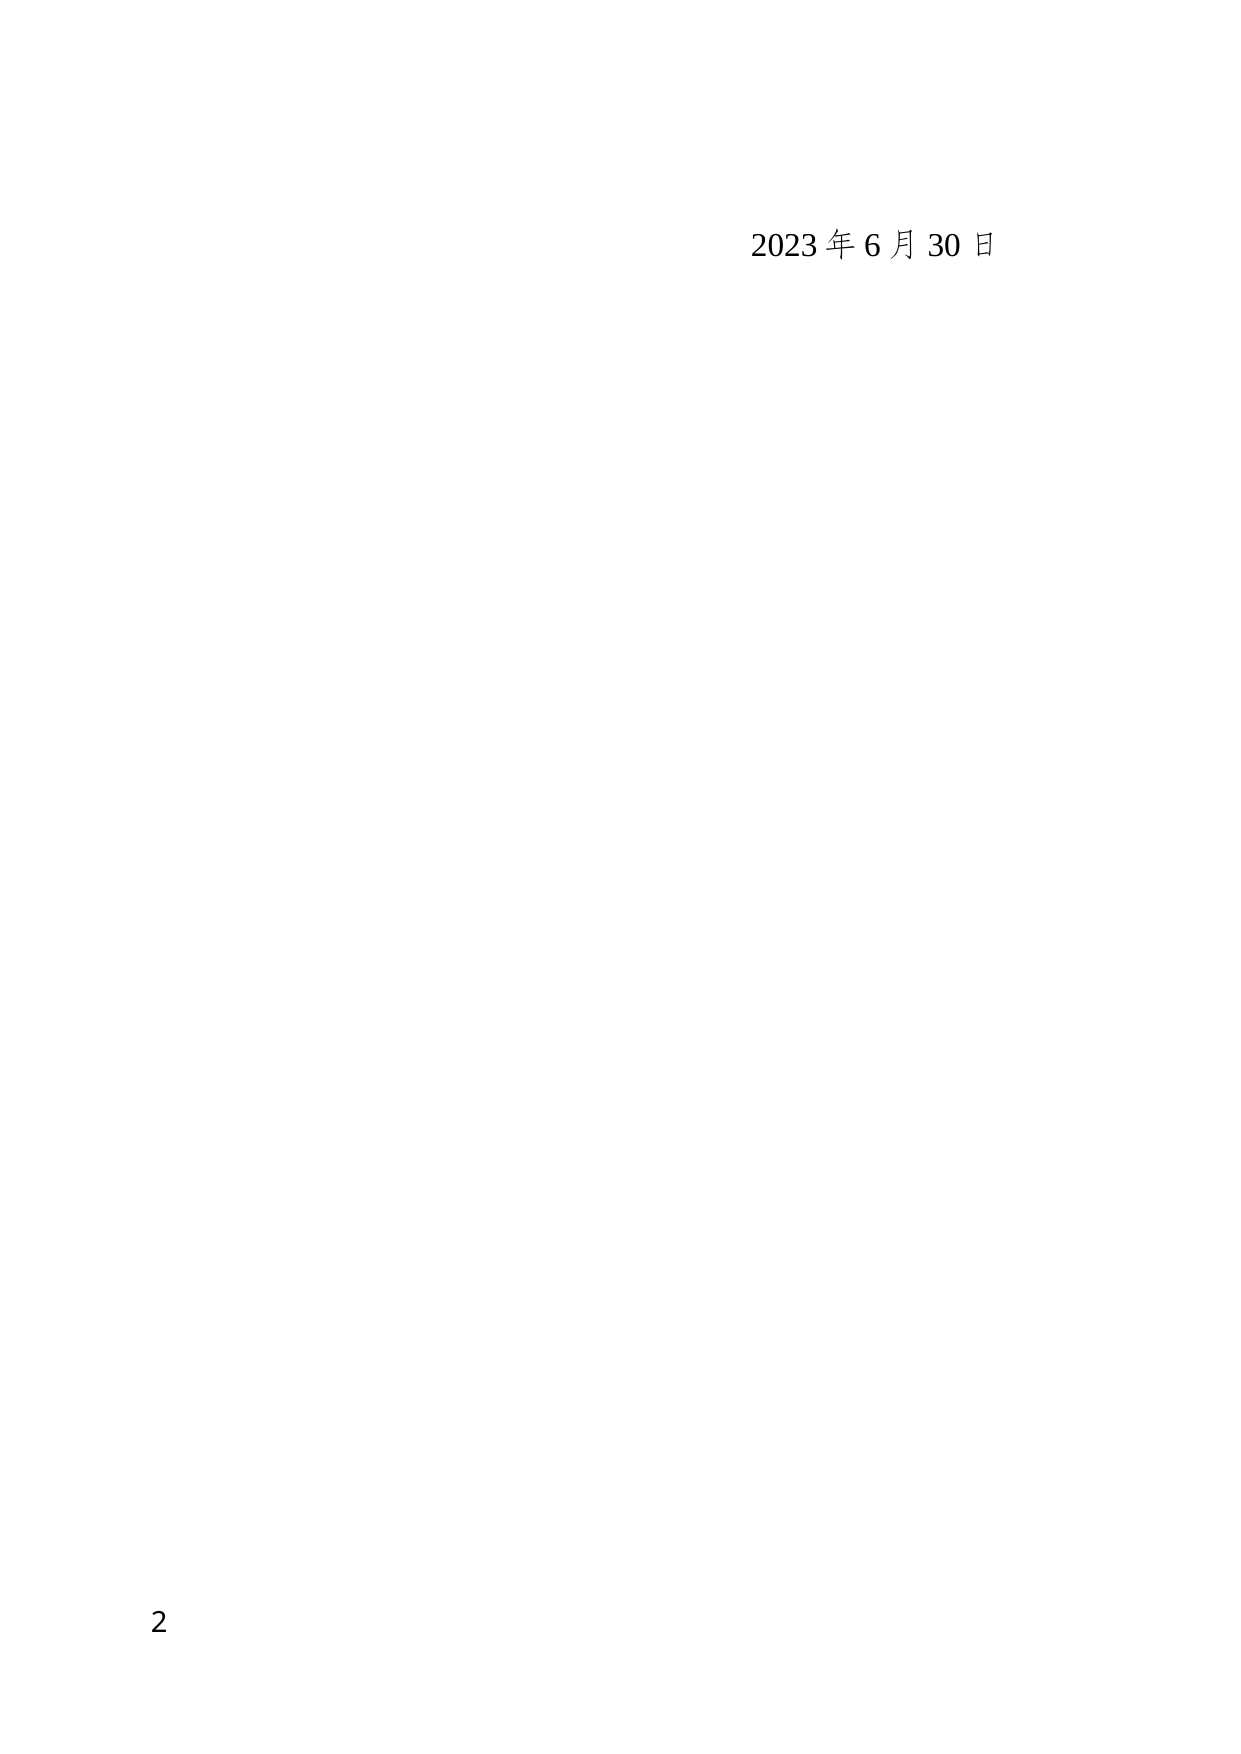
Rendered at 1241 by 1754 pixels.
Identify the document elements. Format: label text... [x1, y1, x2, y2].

text 2023年6月30日 [151, 212, 1089, 277]
